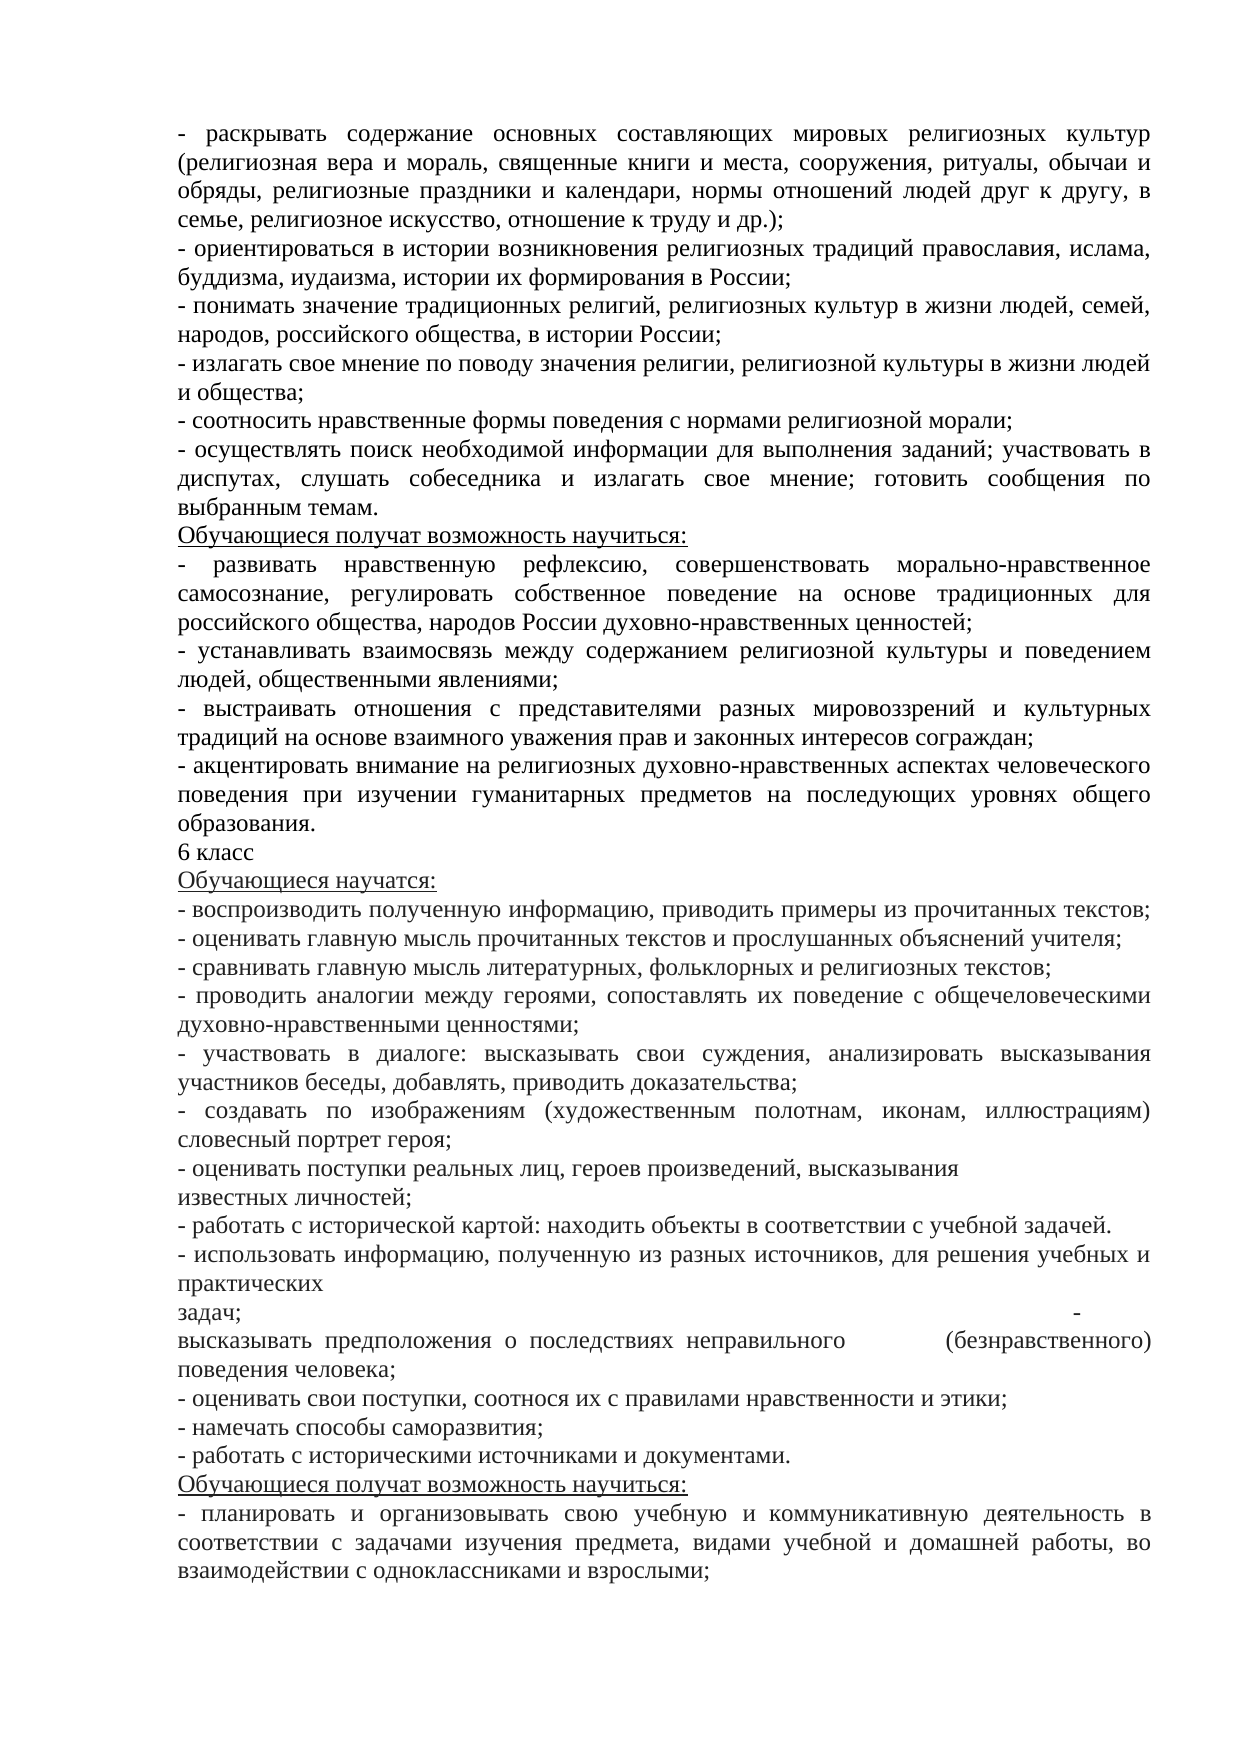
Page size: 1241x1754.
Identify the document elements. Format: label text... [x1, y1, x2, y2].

text - проводить аналогии между героями, сопоставлять их поведение с общечеловеческими духовно-нравственными ценностями; [177, 981, 1152, 1038]
text - соотносить нравственные формы поведения с нормами религиозной морали; [177, 406, 1152, 434]
text - осуществлять поиск необходимой информации для выполнения заданий; участвовать в диспутах, слушать собеседника и излагать свое мнение; готовить сообщения по выбранным темам. [177, 434, 1152, 521]
text - оценивать поступки реальных лиц, героев произведений, высказывания [177, 1153, 1152, 1182]
text - воспроизводить полученную информацию, приводить примеры из прочитанных текстов; - оценивать главную мысль прочитанных текстов и прослушанных объяснений учителя; [177, 894, 1152, 952]
text - понимать значение традиционных религий, религиозных культур в жизни людей, семей, народов, российского общества, в истории России; [177, 291, 1152, 348]
text Обучающиеся получат возможность научиться: [177, 1469, 1152, 1498]
text - развивать нравственную рефлексию, совершенствовать морально-нравственное самосознание, регулировать собственное поведение на основе традиционных для российского общества, народов России духовно-нравственных ценностей; [177, 549, 1152, 636]
text - излагать свое мнение по поводу значения религии, религиозной культуры в жизни людей и общества; [177, 348, 1152, 406]
text известных личностей; [177, 1182, 1152, 1211]
text Обучающиеся научатся: [177, 866, 1152, 894]
text - акцентировать внимание на религиозных духовно-нравственных аспектах человеческого поведения при изучении гуманитарных предметов на последующих уровнях общего образования. [177, 751, 1152, 837]
text - намечать способы саморазвития; [177, 1412, 1152, 1441]
text - оценивать свои поступки, соотнося их с правилами нравственности и этики; [177, 1383, 1152, 1412]
text - устанавливать взаимосвязь между содержанием религиозной культуры и поведением людей, общественными явлениями; [177, 636, 1152, 693]
text - раскрывать содержание основных составляющих мировых религиозных культур (религиозная вера и мораль, священные книги и места, сооружения, ритуалы, обычаи и обряды, религиозные праздники и календари, нормы отношений людей друг к другу, в семье, религиозное искусство, отношение к труду и др.); [177, 118, 1152, 233]
text - участвовать в диалоге: высказывать свои суждения, анализировать высказывания участников беседы, добавлять, приводить доказательства; [177, 1038, 1152, 1096]
text - планировать и организовывать свою учебную и коммуникативную деятельность в соответствии с задачами изучения предмета, видами учебной и домашней работы, во взаимодействии с одноклассниками и взрослыми; [177, 1498, 1152, 1584]
text - ориентироваться в истории возникновения религиозных традиций православия, ислама, буддизма, иудаизма, истории их формирования в России; [177, 233, 1152, 291]
text 6 класс [177, 837, 1152, 866]
text - использовать информацию, полученную из разных источников, для решения учебных и практических задач; - высказывать предположения о последствиях неправильного (безнравственного) поведения человека; [177, 1239, 1152, 1383]
text - выстраивать отношения с представителями разных мировоззрений и культурных традиций на основе взаимного уважения прав и законных интересов сограждан; [177, 693, 1152, 751]
text - сравнивать главную мысль литературных, фольклорных и религиозных текстов; [177, 952, 1152, 981]
text Обучающиеся получат возможность научиться: [177, 521, 1152, 549]
text - работать с исторической картой: находить объекты в соответствии с учебной задачей. [177, 1211, 1152, 1239]
text - создавать по изображениям (художественным полотнам, иконам, иллюстрациям) словесный портрет героя; [177, 1096, 1152, 1153]
text - работать с историческими источниками и документами. [177, 1441, 1152, 1469]
